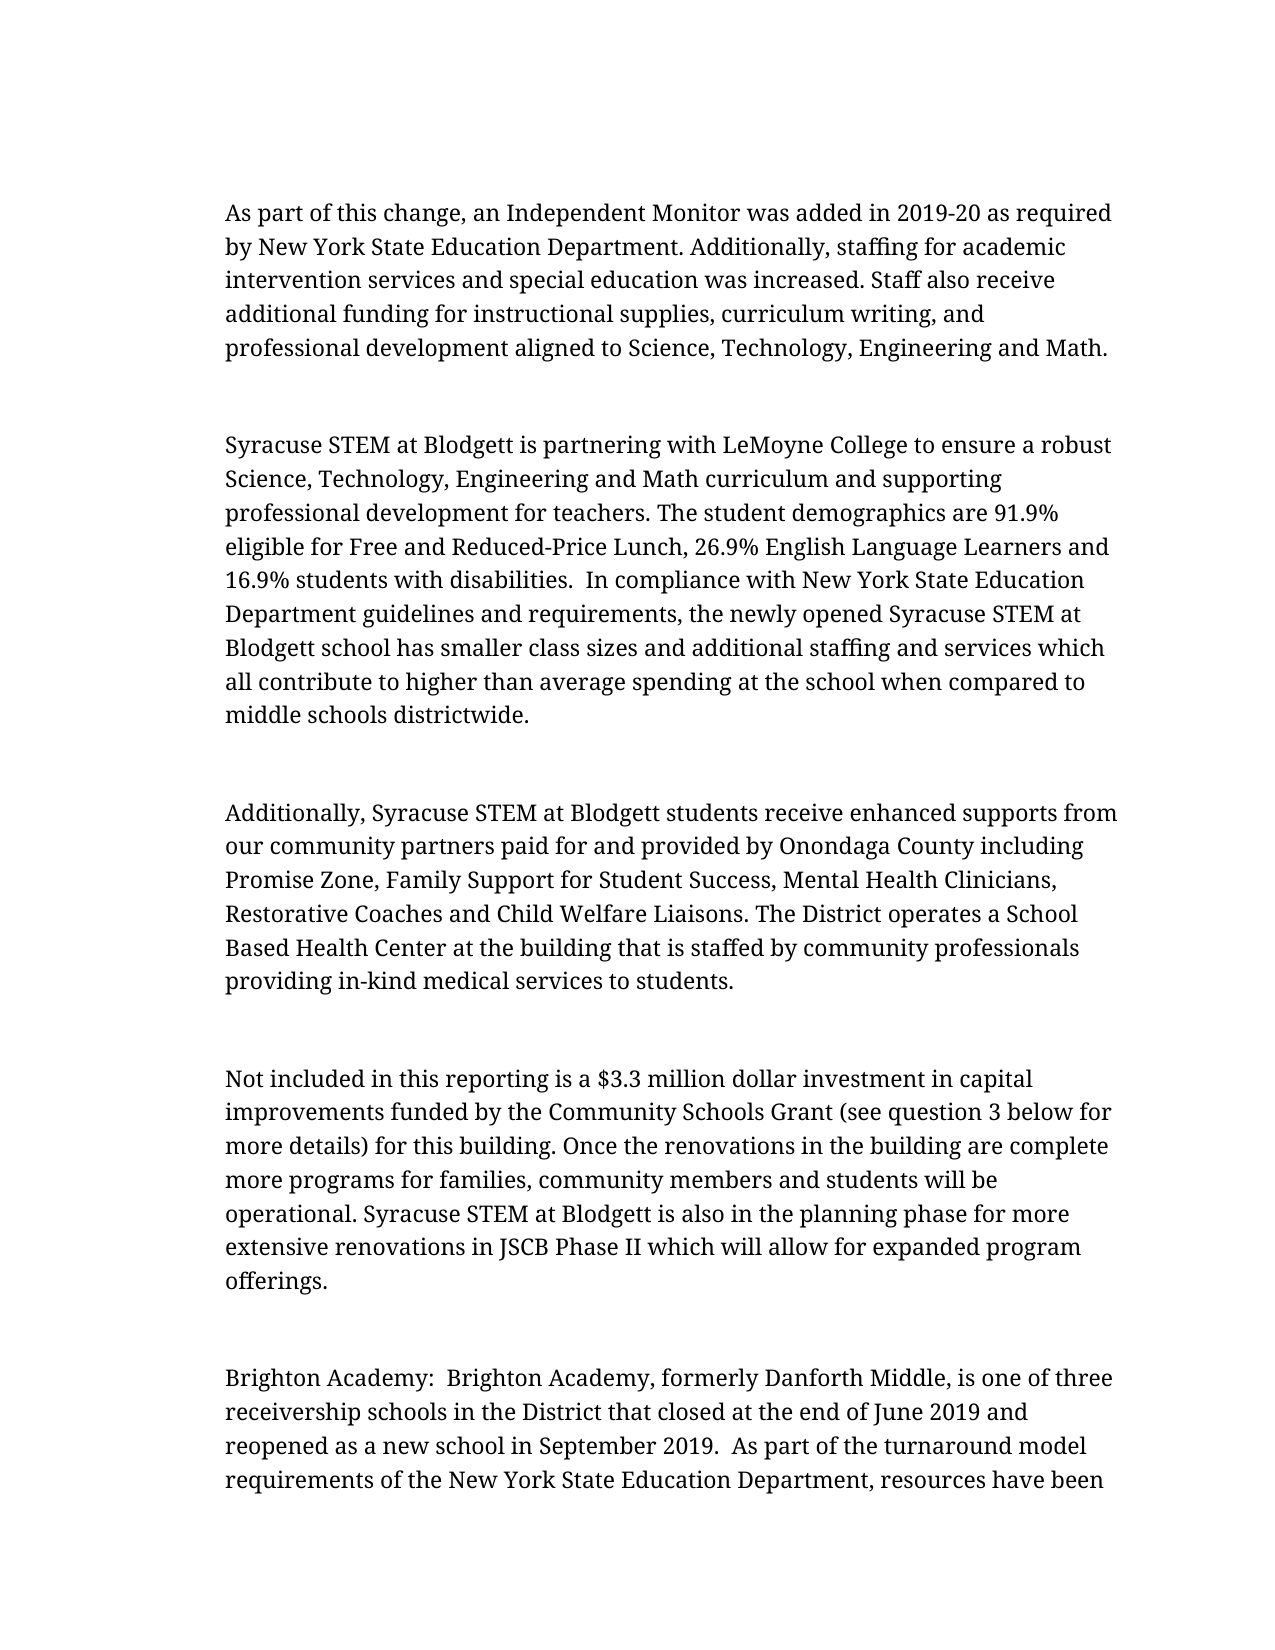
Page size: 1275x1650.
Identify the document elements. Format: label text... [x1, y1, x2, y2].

text Additionally, Syracuse STEM at Blodgett students receive enhanced supports from our community partners paid for and provided by Onondaga County including Promise Zone, Family Support for Student Success, Mental Health Clinicians, Restorative Coaches and Child Welfare Liaisons. The District operates a School Based Health Center at the building that is staffed by community professionals providing in-kind medical services to students. [225, 796, 1125, 996]
text Syracuse STEM at Blodgett is partnering with LeMoyne College to ensure a robust Science, Technology, Engineering and Math curriculum and supporting professional development for teachers. The student demographics are 91.9% eligible for Free and Reduced-Price Lunch, 26.9% English Language Learners and 16.9% students with disabilities. In compliance with New York State Education Department guidelines and requirements, the newly opened Syracuse STEM at Blodgett school has smaller class sizes and additional staffing and services which all contribute to higher than average spending at the school when compared to middle schools districtwide. [225, 429, 1125, 730]
text As part of this change, an Independent Monitor was added in 2019-20 as required by New York State Education Department. Additionally, staffing for academic intervention services and special education was increased. Staff also receive additional funding for instructional supplies, curriculum writing, and professional development aligned to Science, Technology, Engineering and Math. [225, 197, 1125, 363]
text Not included in this reporting is a $3.3 million dollar investment in capital improvements funded by the Community Schools Grant (see question 3 below for more details) for this building. Once the renovations in the building are complete more programs for families, community members and students will be operational. Syracuse STEM at Blodgett is also in the planning phase for more extensive renovations in JSCB Phase II which will allow for expanded program offerings. [225, 1062, 1125, 1296]
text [225, 1362, 1125, 1495]
